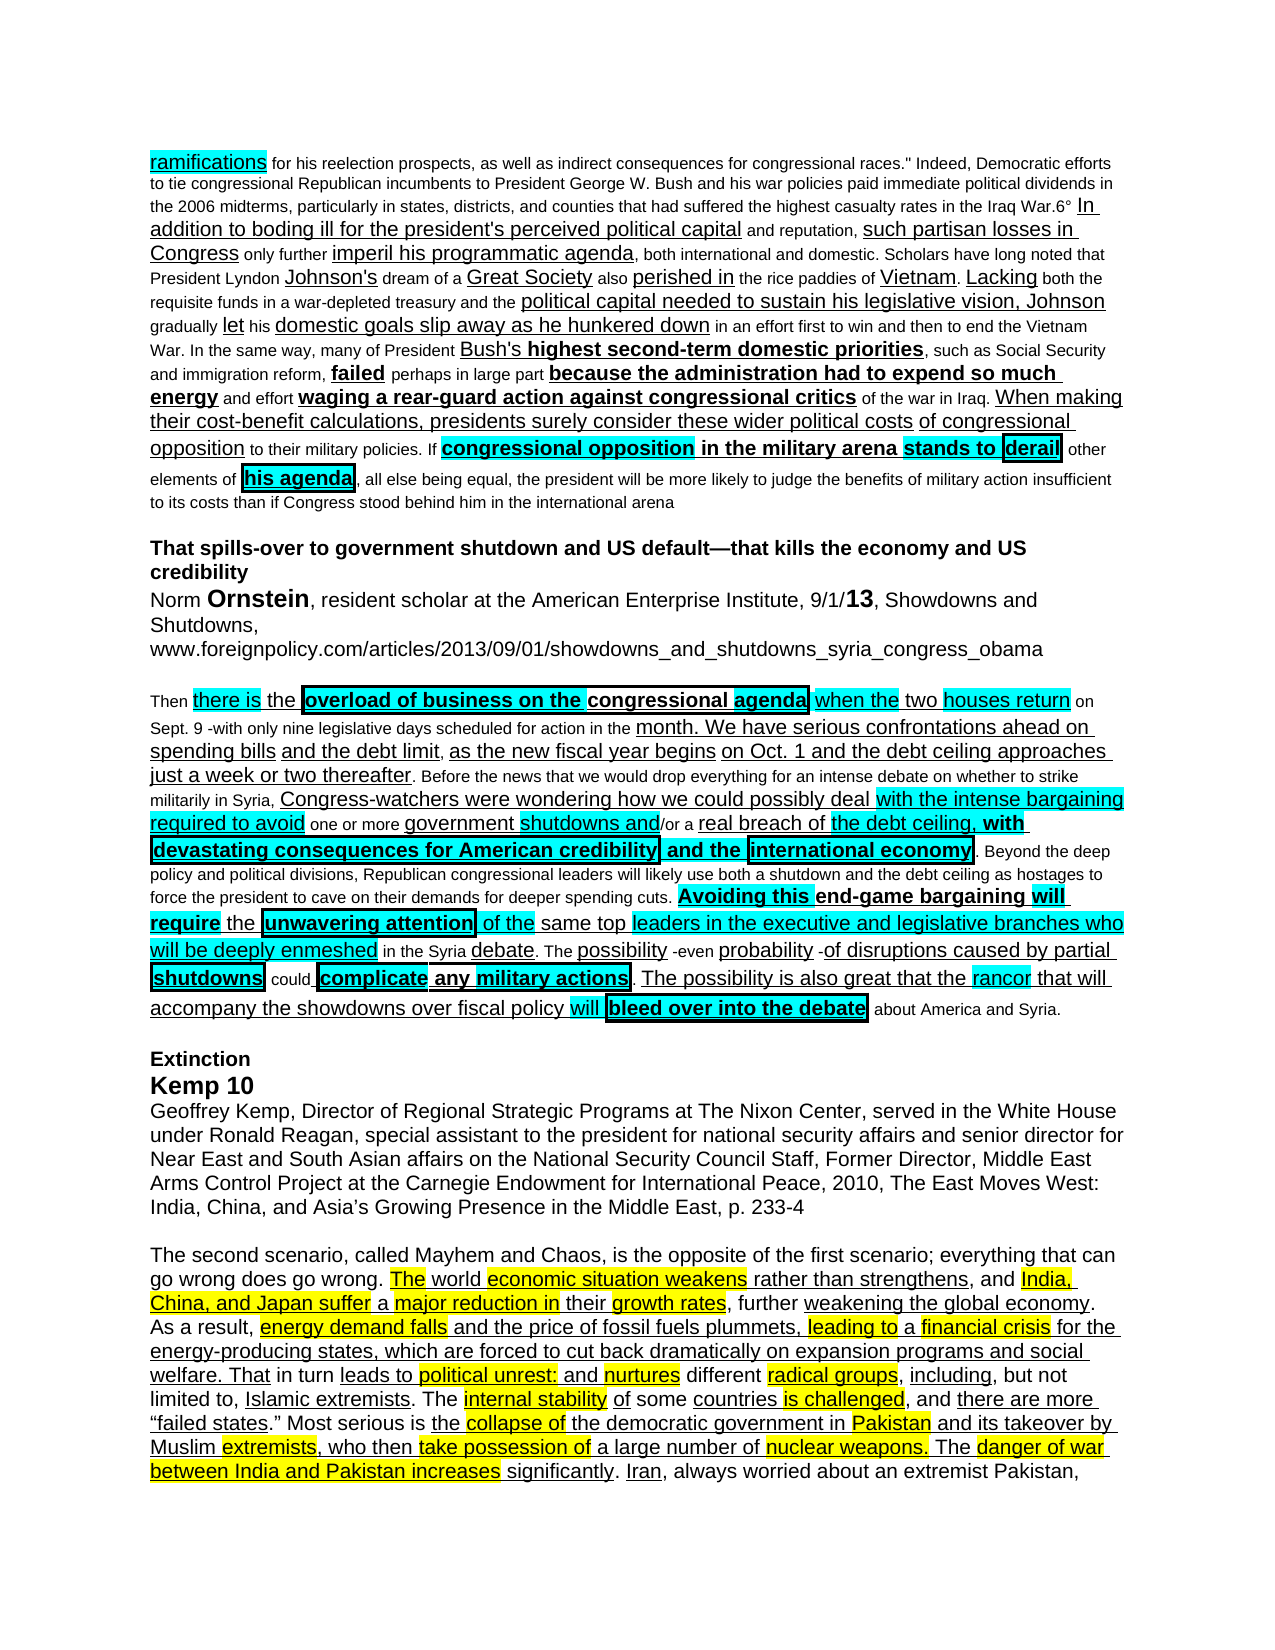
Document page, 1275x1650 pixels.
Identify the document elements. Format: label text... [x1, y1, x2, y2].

text Norm Ornstein, resident scholar at the American Enterprise Institute, 9/1/13, Showdowns and Shutdowns, www.foreignpolicy.com/articles/2013/09/01/showdowns_and_shutdowns_syria_congress_obama [150, 584, 1125, 661]
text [150, 1243, 1125, 1483]
text Extinction [150, 1047, 1125, 1071]
text Geoffrey Kemp, Director of Regional Strategic Programs at The Nixon Center, served in the White House under Ronald Reagan, special assistant to the president for national security affairs and senior director for Near East and South Asian affairs on the National Security Council Staff, Former Director, Middle East Arms Control Project at the Carnegie Endowment for International Peace, 2010, The East Moves West: India, China, and Asia’s Growing Presence in the Middle East, p. 233-4 [150, 1099, 1125, 1219]
text Then there is the overload of business on the congressional agenda when the two houses return on Sept. 9 -with only nine legislative days scheduled for action in the month. We have serious confrontations ahead on spending bills and the debt limit, as the new fiscal year begins on Oct. 1 and the debt ceiling approaches just a week or two thereafter. Before the news that we would drop everything for an intense debate on whether to strike militarily in Syria, Congress-watchers were wondering how we could possibly deal with the intense bargaining required to avoid one or more government shutdowns and/or a real breach of the debt ceiling, with devastating consequences for American credibility and the international economy. Beyond the deep policy and political divisions, Republican congressional leaders will likely use both a shutdown and the debt ceiling as hostages to force the president to cave on their demands for deeper spending cuts. Avoiding this end-game bargaining will require the unwavering attention of the same top leaders in the executive and legislative branches who will be deeply enmeshed in the Syria debate. The possibility -even probability -of disruptions caused by partial shutdowns could complicate any military actions. The possibility is also great that the rancor that will accompany the showdowns over fiscal policy will bleed over into the debate about America and Syria. [150, 685, 1125, 1023]
text That spills-over to government shutdown and US default—that kills the economy and US credibility [150, 536, 1125, 584]
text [150, 150, 1125, 512]
text Kemp 10 [150, 1071, 1125, 1099]
